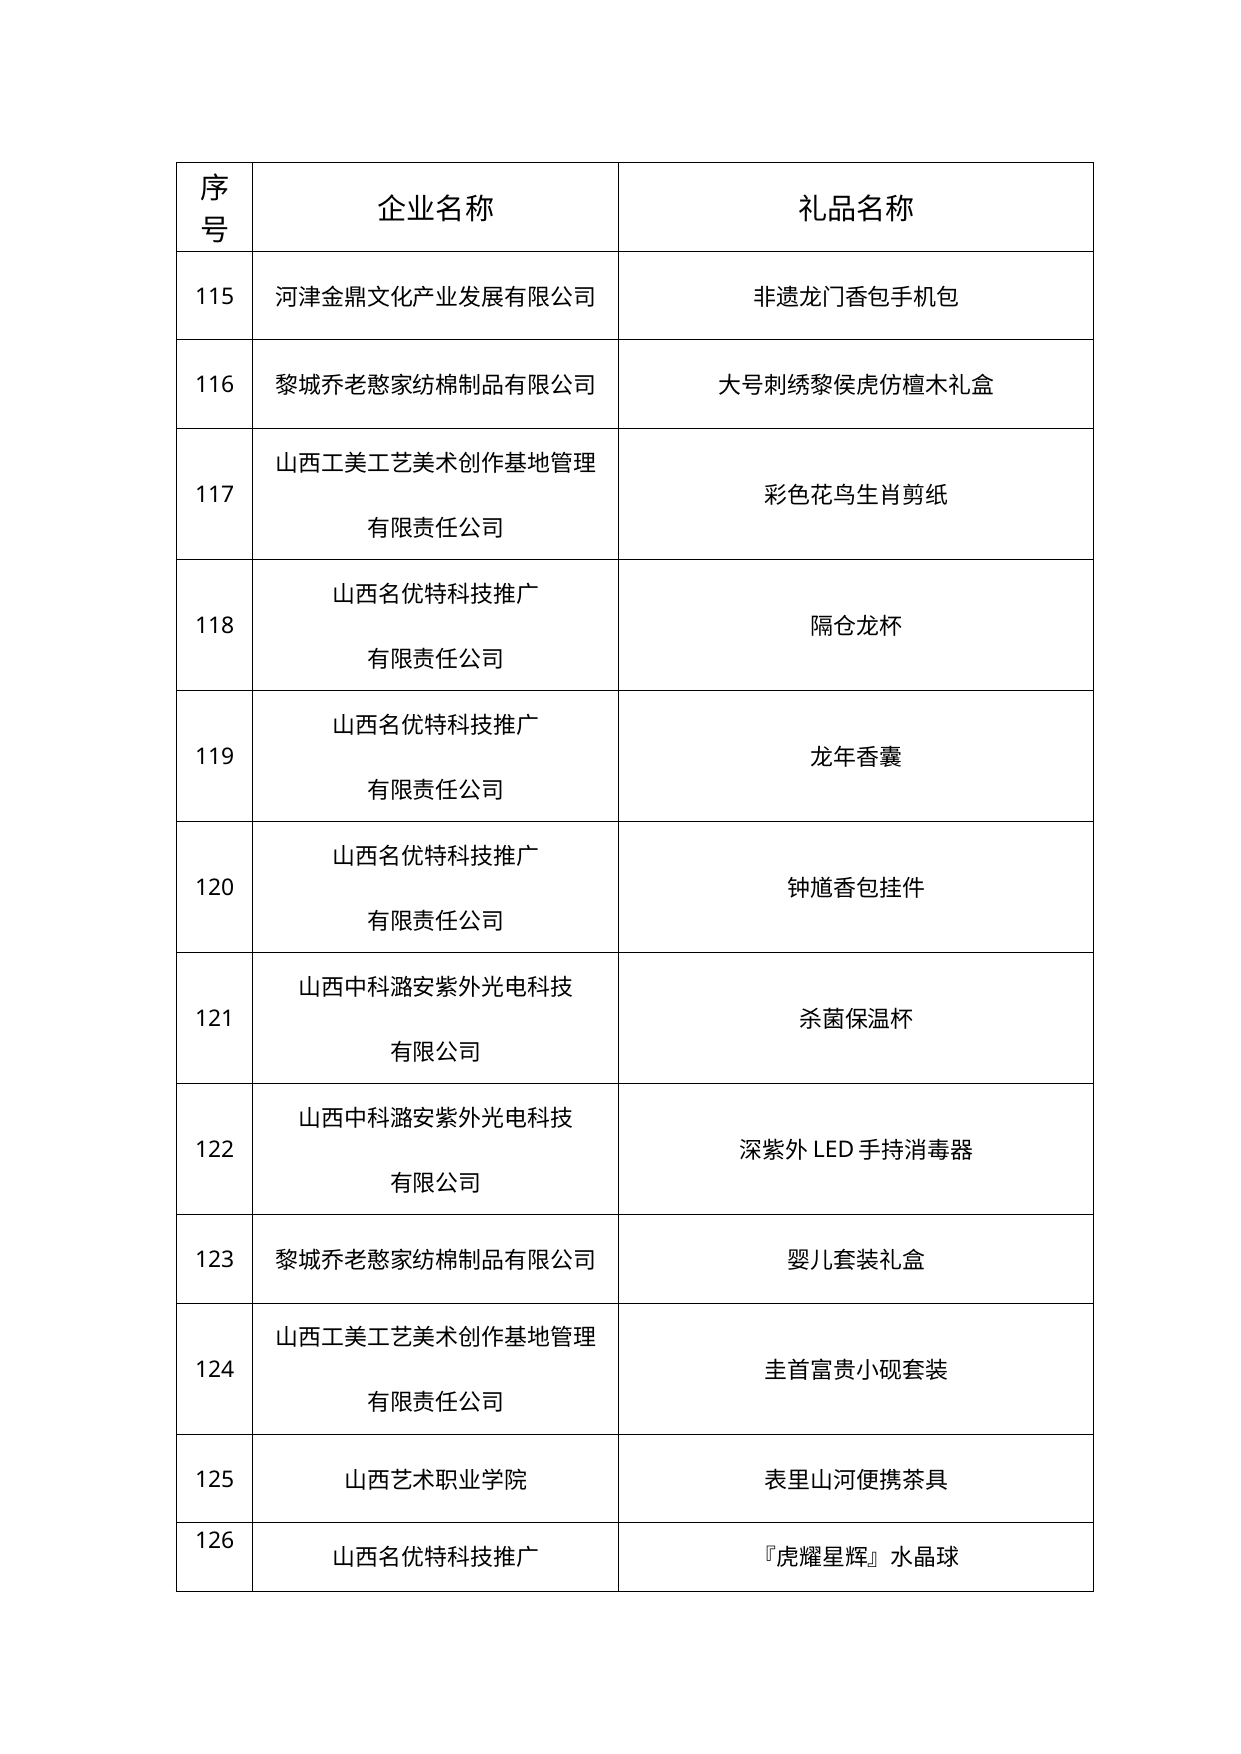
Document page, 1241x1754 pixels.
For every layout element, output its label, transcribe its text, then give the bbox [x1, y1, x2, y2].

table_cell 山西工美工艺美术创作基地管理 有限责任公司 [253, 1304, 618, 1433]
table_cell 非遗龙门香包手机包 [619, 252, 1093, 339]
table_cell 婴儿套装礼盒 [619, 1215, 1093, 1302]
table_cell 118 [177, 560, 252, 690]
table_cell 山西名优特科技推广 有限责任公司 [253, 1523, 618, 1591]
table_cell 115 [177, 252, 252, 339]
table_cell 122 [177, 1084, 252, 1214]
table_cell 116 [177, 340, 252, 428]
table_cell 黎城乔老憨家纺棉制品有限公司 [253, 340, 618, 428]
table_cell 126 [177, 1523, 252, 1591]
table_cell 圭首富贵小砚套装 [619, 1304, 1093, 1433]
table_cell 山西中科潞安紫外光电科技 有限公司 [253, 953, 618, 1083]
table_cell 119 [177, 691, 252, 821]
table_cell 125 [177, 1435, 252, 1522]
table_cell 钟馗香包挂件 [619, 822, 1093, 952]
table_cell 表里山河便携茶具 [619, 1435, 1093, 1522]
table_cell 杀菌保温杯 [619, 953, 1093, 1083]
table_cell 彩色花鸟生肖剪纸 [619, 429, 1093, 559]
table_cell 121 [177, 953, 252, 1083]
table_cell 117 [177, 429, 252, 559]
table_cell 山西名优特科技推广 有限责任公司 [253, 560, 618, 690]
table_cell 龙年香囊 [619, 691, 1093, 821]
table_header 礼品名称 [619, 163, 1093, 251]
table_cell 大号刺绣黎侯虎仿檀木礼盒 [619, 340, 1093, 428]
table_cell 120 [177, 822, 252, 952]
table_cell 山西名优特科技推广 有限责任公司 [253, 822, 618, 952]
table_cell 黎城乔老憨家纺棉制品有限公司 [253, 1215, 618, 1302]
table_cell 山西中科潞安紫外光电科技 有限公司 [253, 1084, 618, 1214]
table_cell 124 [177, 1304, 252, 1433]
table_cell 123 [177, 1215, 252, 1302]
table_cell 山西工美工艺美术创作基地管理 有限责任公司 [253, 429, 618, 559]
table_header 序号 [177, 163, 252, 251]
table_cell 山西艺术职业学院 [253, 1435, 618, 1522]
table_header 企业名称 [253, 163, 618, 251]
table_cell 山西名优特科技推广 有限责任公司 [253, 691, 618, 821]
table_cell 深紫外LED手持消毒器 [619, 1084, 1093, 1214]
table_cell 隔仓龙杯 [619, 560, 1093, 690]
table_cell 河津金鼎文化产业发展有限公司 [253, 252, 618, 339]
table_cell 『虎耀星辉』水晶球 [619, 1523, 1093, 1591]
